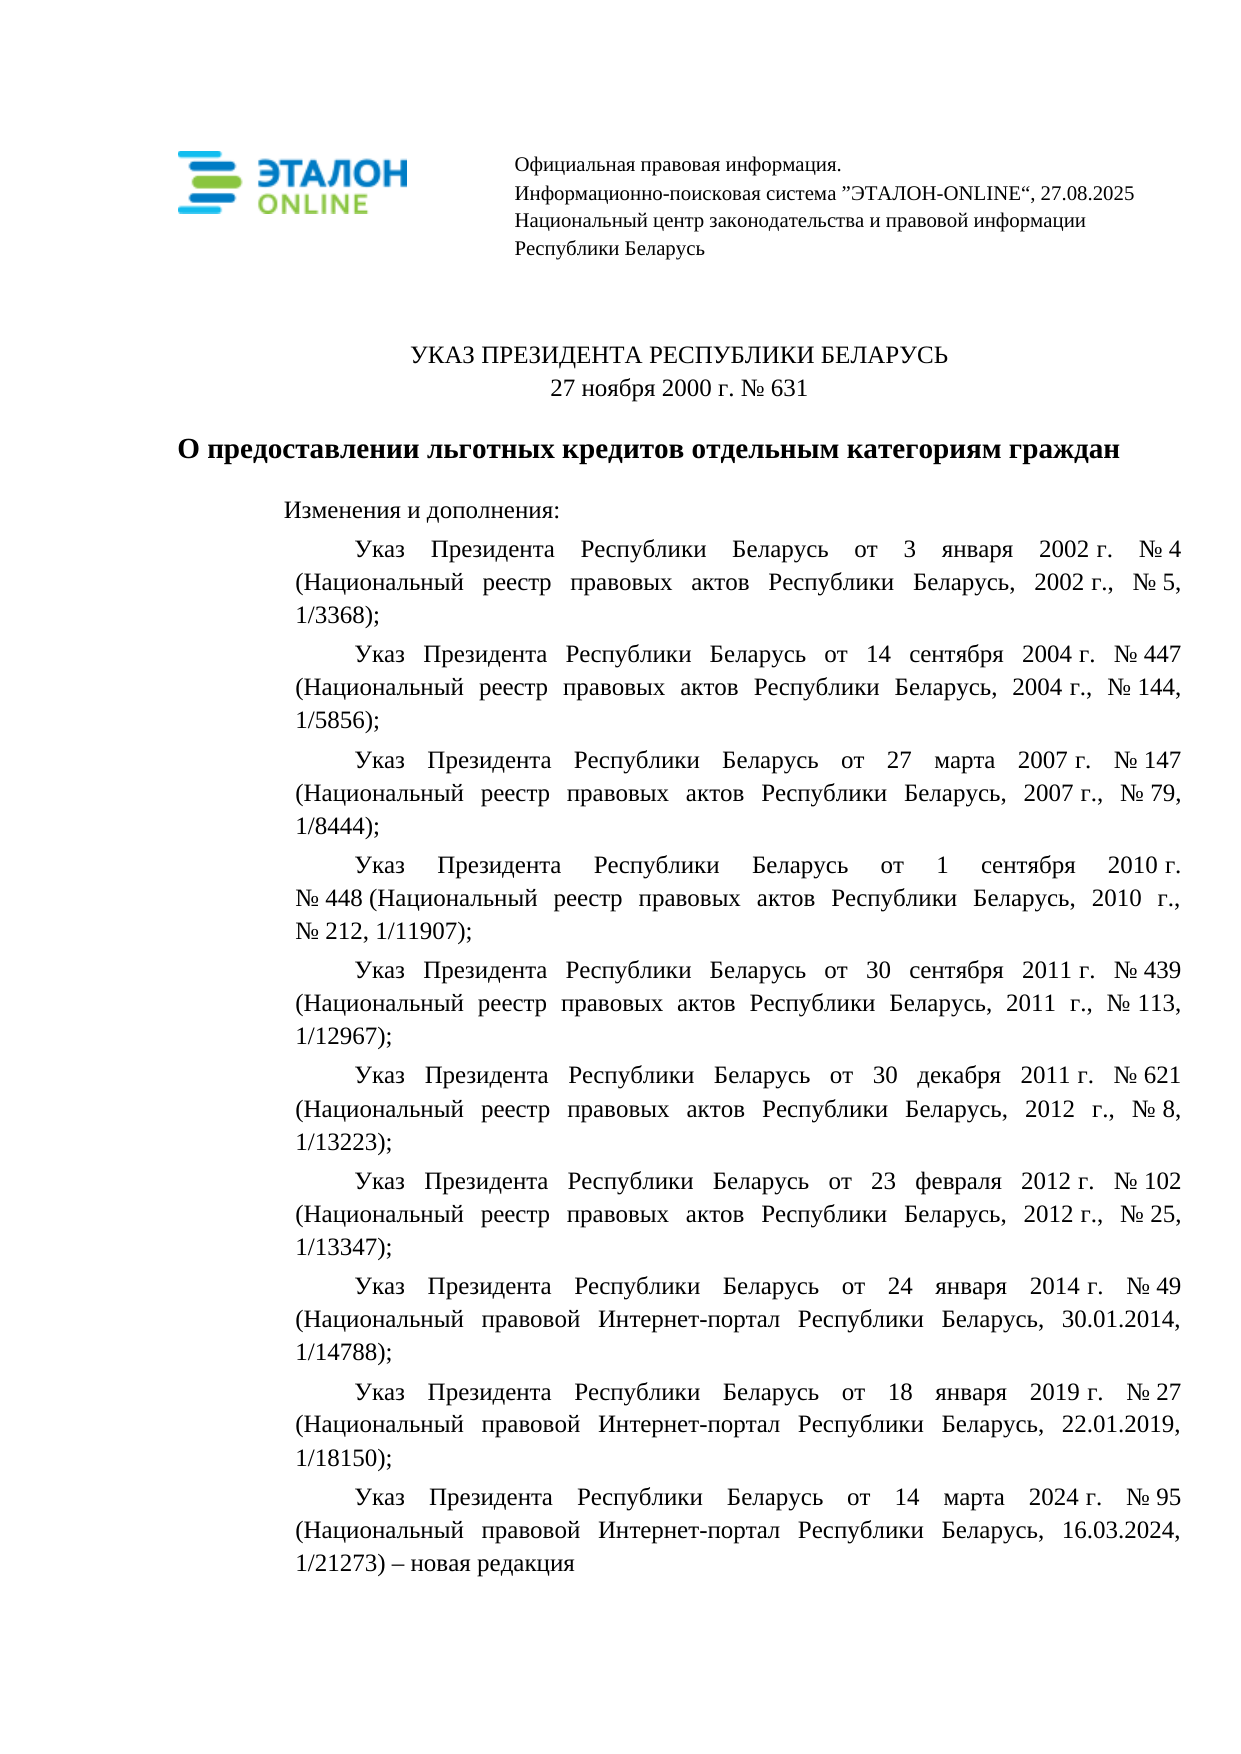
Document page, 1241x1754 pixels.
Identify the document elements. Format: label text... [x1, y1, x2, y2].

text Изменения и дополнения: [283, 495, 1181, 523]
text УКАЗ ПРЕЗИДЕНТА РЕСПУБЛИКИ БЕЛАРУСЬ 27 ноября 2000 г. № 631 [177, 340, 1181, 402]
text Указ Президента Республики Беларусь от 27 марта 2007 г. № 147 (Национальный реестр правовых актов Республики Беларусь, 2007 г., № 79, 1/8444); [295, 745, 1181, 839]
text О предоставлении льготных кредитов отдельным категориям граждан [177, 431, 1181, 465]
picture [178, 151, 407, 214]
table_header Официальная правовая информация. Информационно-поисковая система ”ЭТАЛОН-ONLINE“, 27.08.2025 Национальный центр законодательства и правовой информации Республики Беларусь [514, 152, 1180, 285]
text Указ Президента Республики Беларусь от 1 сентября 2010 г. № 448 (Национальный реестр правовых актов Республики Беларусь, 2010 г., № 212, 1/11907); [295, 850, 1181, 945]
text Указ Президента Республики Беларусь от 14 марта 2024 г. № 95 (Национальный правовой Интернет-портал Республики Беларусь, 16.03.2024, 1/21273) – новая редакция [295, 1482, 1181, 1577]
text Указ Президента Республики Беларусь от 3 января 2002 г. № 4 (Национальный реестр правовых актов Республики Беларусь, 2002 г., № 5, 1/3368); [295, 534, 1181, 629]
text Указ Президента Республики Беларусь от 18 января 2019 г. № 27 (Национальный правовой Интернет-портал Республики Беларусь, 22.01.2019, 1/18150); [295, 1377, 1181, 1471]
text Указ Президента Республики Беларусь от 14 сентября 2004 г. № 447 (Национальный реестр правовых актов Республики Беларусь, 2004 г., № 144, 1/5856); [295, 639, 1181, 734]
text Указ Президента Республики Беларусь от 23 февраля 2012 г. № 102 (Национальный реестр правовых актов Республики Беларусь, 2012 г., № 25, 1/13347); [295, 1166, 1181, 1261]
text Указ Президента Республики Беларусь от 30 сентября 2011 г. № 439 (Национальный реестр правовых актов Республики Беларусь, 2011 г., № 113, 1/12967); [295, 955, 1181, 1050]
text Указ Президента Республики Беларусь от 24 января 2014 г. № 49 (Национальный правовой Интернет-портал Республики Беларусь, 30.01.2014, 1/14788); [295, 1271, 1181, 1366]
table_header [178, 152, 513, 285]
text Указ Президента Республики Беларусь от 30 декабря 2011 г. № 621 (Национальный реестр правовых актов Республики Беларусь, 2012 г., № 8, 1/13223); [295, 1061, 1181, 1155]
